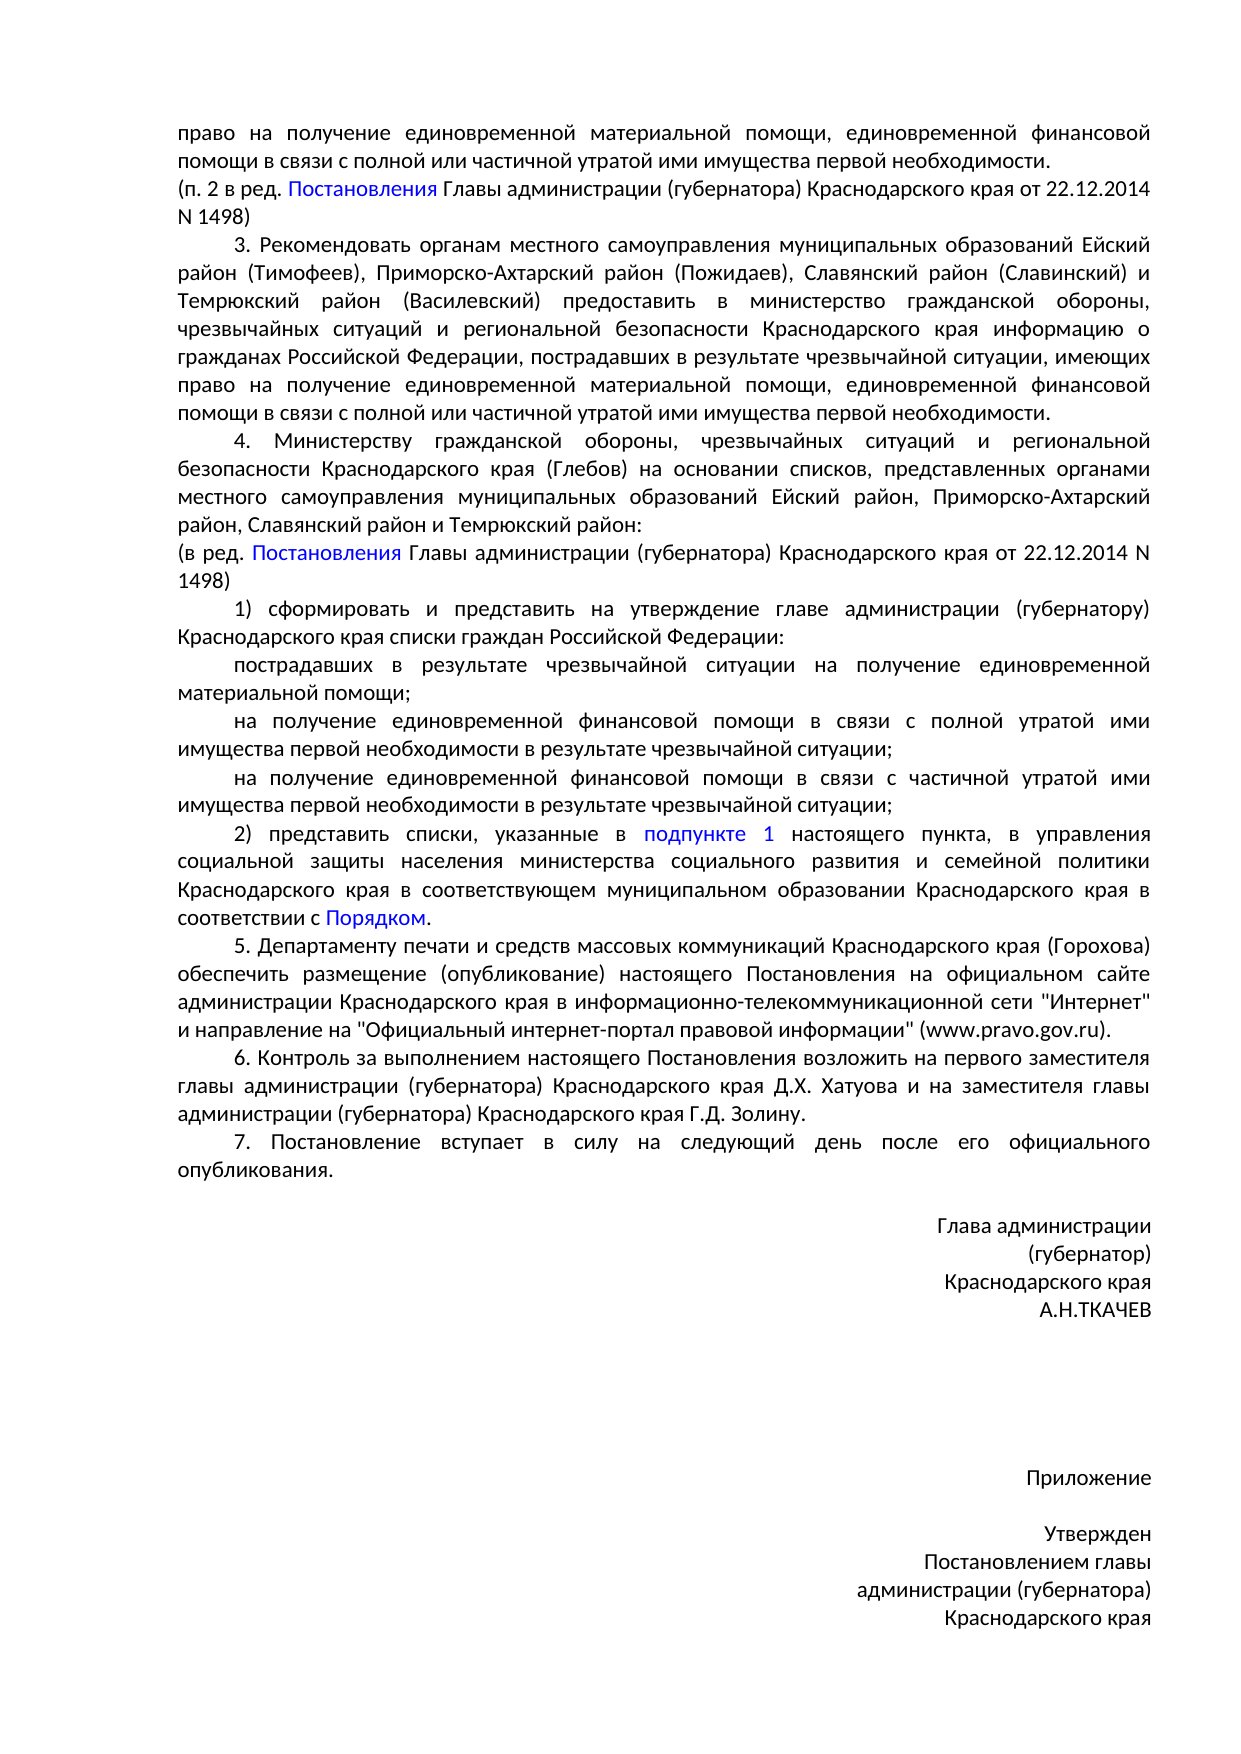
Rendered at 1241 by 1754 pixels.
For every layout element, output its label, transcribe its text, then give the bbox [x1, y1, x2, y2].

text Глава администрации [177, 1211, 1152, 1239]
text администрации (губернатора) [177, 1575, 1152, 1603]
text (в ред. Постановления Главы администрации (губернатора) Краснодарского края от 22.12.2014 N 1498) [177, 538, 1152, 594]
text на получение единовременной финансовой помощи в связи с полной утратой ими имущества первой необходимости в результате чрезвычайной ситуации; [177, 707, 1152, 763]
text 1) сформировать и представить на утверждение главе администрации (губернатору) Краснодарского края списки граждан Российской Федерации: [177, 594, 1152, 651]
text Краснодарского края [177, 1603, 1152, 1631]
text Утвержден [177, 1519, 1152, 1547]
text Краснодарского края [177, 1267, 1152, 1295]
text 2) представить списки, указанные в подпункте 1 настоящего пункта, в управления социальной защиты населения министерства социального развития и семейной политики Краснодарского края в соответствующем муниципальном образовании Краснодарского края в соответствии с Порядком. [177, 819, 1152, 931]
text Постановлением главы [177, 1547, 1152, 1575]
text 4. Министерству гражданской обороны, чрезвычайных ситуаций и региональной безопасности Краснодарского края (Глебов) на основании списков, представленных органами местного самоуправления муниципальных образований Ейский район, Приморско-Ахтарский район, Славянский район и Темрюкский район: [177, 426, 1152, 538]
text 6. Контроль за выполнением настоящего Постановления возложить на первого заместителя главы администрации (губернатора) Краснодарского края Д.Х. Хатуова и на заместителя главы администрации (губернатора) Краснодарского края Г.Д. Золину. [177, 1043, 1152, 1127]
text А.Н.ТКАЧЕВ [177, 1295, 1152, 1323]
text 5. Департаменту печати и средств массовых коммуникаций Краснодарского края (Горохова) обеспечить размещение (опубликование) настоящего Постановления на официальном сайте администрации Краснодарского края в информационно-телекоммуникационной сети "Интернет" и направление на "Официальный интернет-портал правовой информации" (www.pravo.gov.ru). [177, 931, 1152, 1043]
text (губернатор) [177, 1239, 1152, 1267]
text Приложение [177, 1463, 1152, 1491]
text пострадавших в результате чрезвычайной ситуации на получение единовременной материальной помощи; [177, 651, 1152, 707]
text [177, 118, 1152, 174]
text на получение единовременной финансовой помощи в связи с частичной утратой ими имущества первой необходимости в результате чрезвычайной ситуации; [177, 763, 1152, 819]
text 3. Рекомендовать органам местного самоуправления муниципальных образований Ейский район (Тимофеев), Приморско-Ахтарский район (Пожидаев), Славянский район (Славинский) и Темрюкский район (Василевский) предоставить в министерство гражданской обороны, чрезвычайных ситуаций и региональной безопасности Краснодарского края информацию о гражданах Российской Федерации, пострадавших в результате чрезвычайной ситуации, имеющих право на получение единовременной материальной помощи, единовременной финансовой помощи в связи с полной или частичной утратой ими имущества первой необходимости. [177, 230, 1152, 426]
text (п. 2 в ред. Постановления Главы администрации (губернатора) Краснодарского края от 22.12.2014 N 1498) [177, 174, 1152, 230]
text 7. Постановление вступает в силу на следующий день после его официального опубликования. [177, 1127, 1152, 1183]
